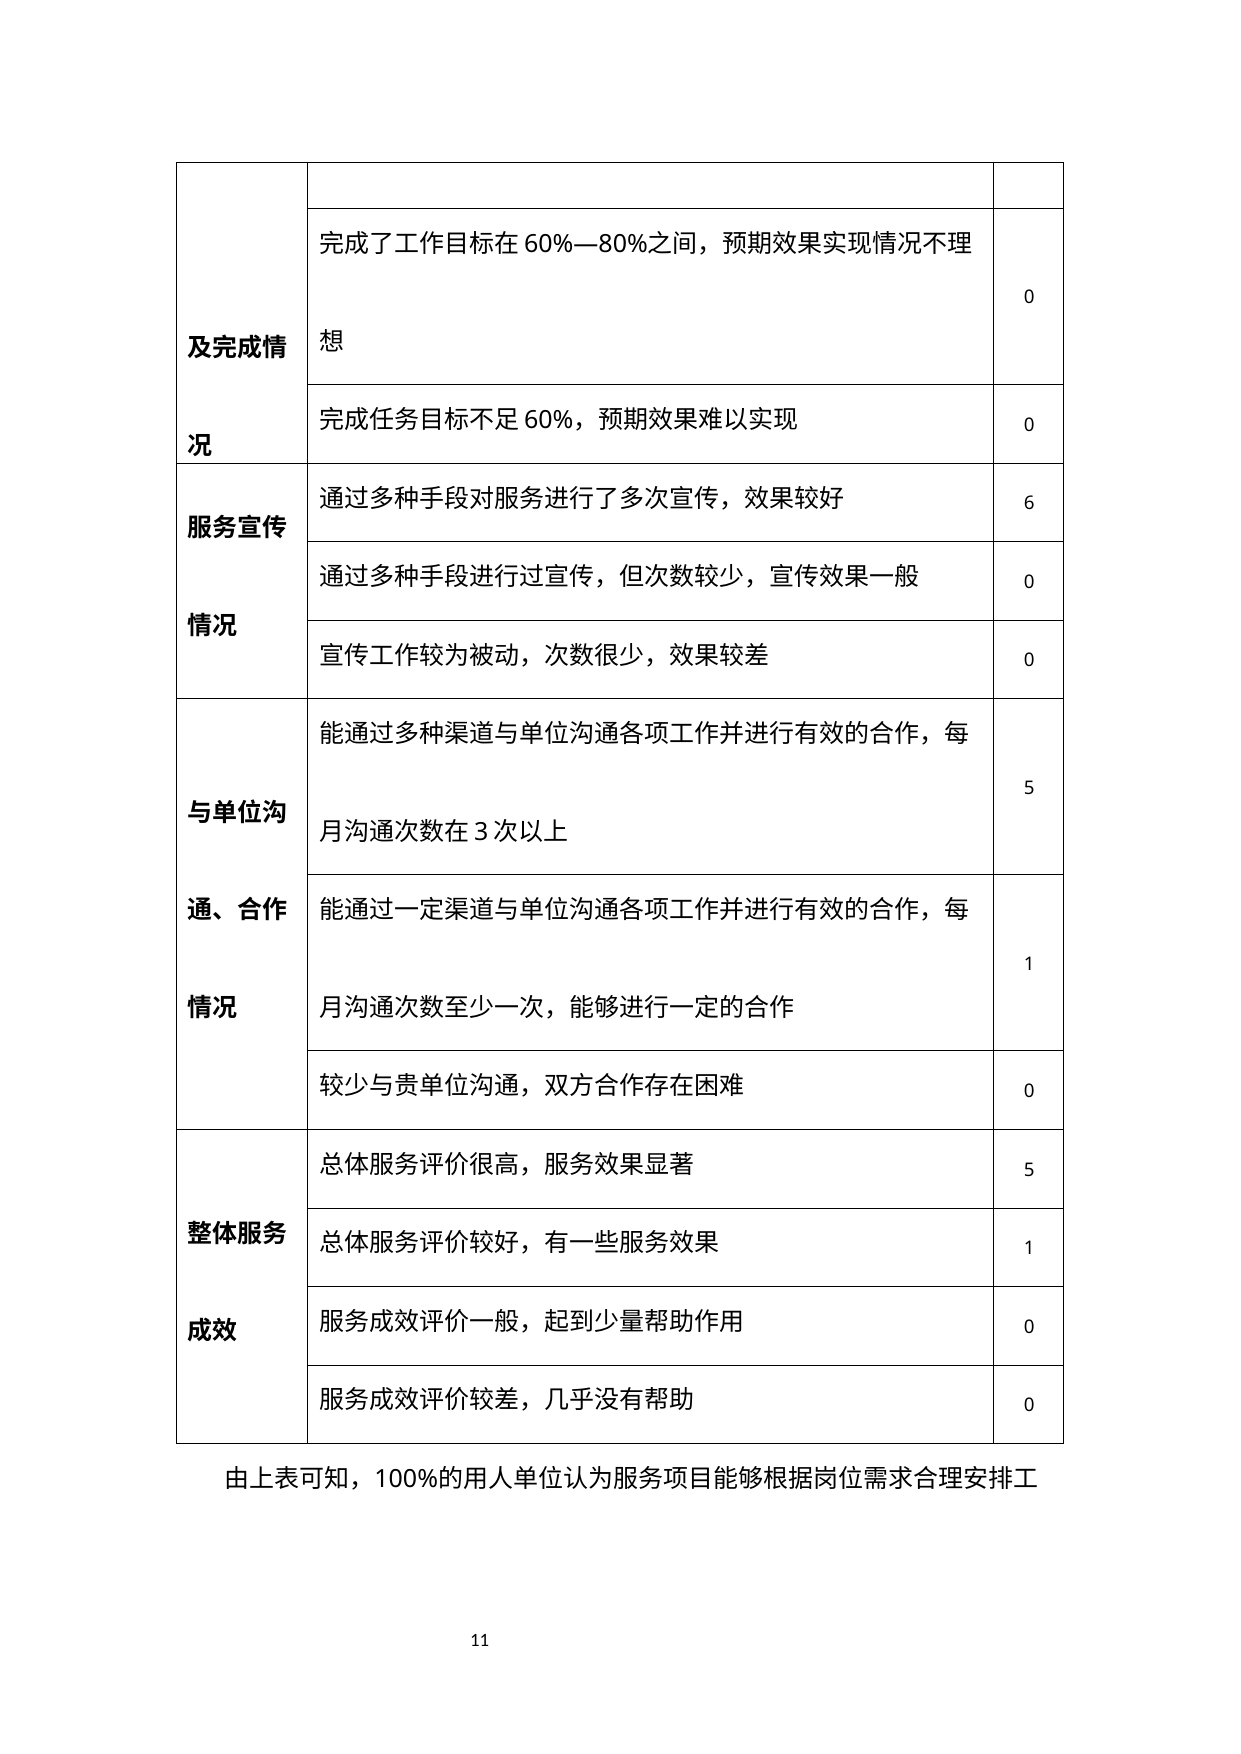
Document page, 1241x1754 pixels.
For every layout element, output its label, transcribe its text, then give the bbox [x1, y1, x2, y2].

table_cell 能通过多种渠道与单位沟通各项工作并进行有效的合作，每月沟通次数在3次以上 [308, 699, 993, 874]
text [187, 1444, 1053, 1509]
table_cell 0 [994, 542, 1063, 620]
table_cell 6 [994, 464, 1063, 541]
table_cell 1 [994, 1209, 1063, 1286]
table_cell 通过多种手段对服务进行了多次宣传，效果较好 [308, 464, 993, 541]
table_cell 0 [994, 1366, 1063, 1443]
table_cell 0 [994, 385, 1063, 463]
table_cell 通过多种手段进行过宣传，但次数较少，宣传效果一般 [308, 542, 993, 620]
table_cell 5 [994, 699, 1063, 874]
table_cell 能通过一定渠道与单位沟通各项工作并进行有效的合作，每月沟通次数至少一次，能够进行一定的合作 [308, 875, 993, 1050]
table_cell 0 [994, 1051, 1063, 1129]
table_cell 0 [994, 209, 1063, 384]
table_cell 0 [994, 1287, 1063, 1364]
table_cell 0 [994, 621, 1063, 698]
table_cell 1 [994, 875, 1063, 1050]
table_cell 1 [994, 163, 1063, 208]
table_cell 服务成效评价一般，起到少量帮助作用 [308, 1287, 993, 1364]
table_cell 完成任务目标不足60%，预期效果难以实现 [308, 385, 993, 463]
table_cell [308, 163, 993, 208]
table_cell 总体服务评价较好，有一些服务效果 [308, 1209, 993, 1286]
table_cell 宣传工作较为被动，次数很少，效果较差 [308, 621, 993, 698]
table_cell 与单位沟通、合作情况 [177, 699, 307, 1129]
table_cell 服务宣传情况 [177, 464, 307, 698]
table_cell 总体服务评价很高，服务效果显著 [308, 1130, 993, 1207]
table_cell 较少与贵单位沟通，双方合作存在困难 [308, 1051, 993, 1129]
table_cell 服务成效评价较差，几乎没有帮助 [308, 1366, 993, 1443]
table_cell 整体服务成效 [177, 1130, 307, 1443]
table_cell 完成了工作目标在60%—80%之间，预期效果实现情况不理想 [308, 209, 993, 384]
table_cell 5 [994, 1130, 1063, 1207]
